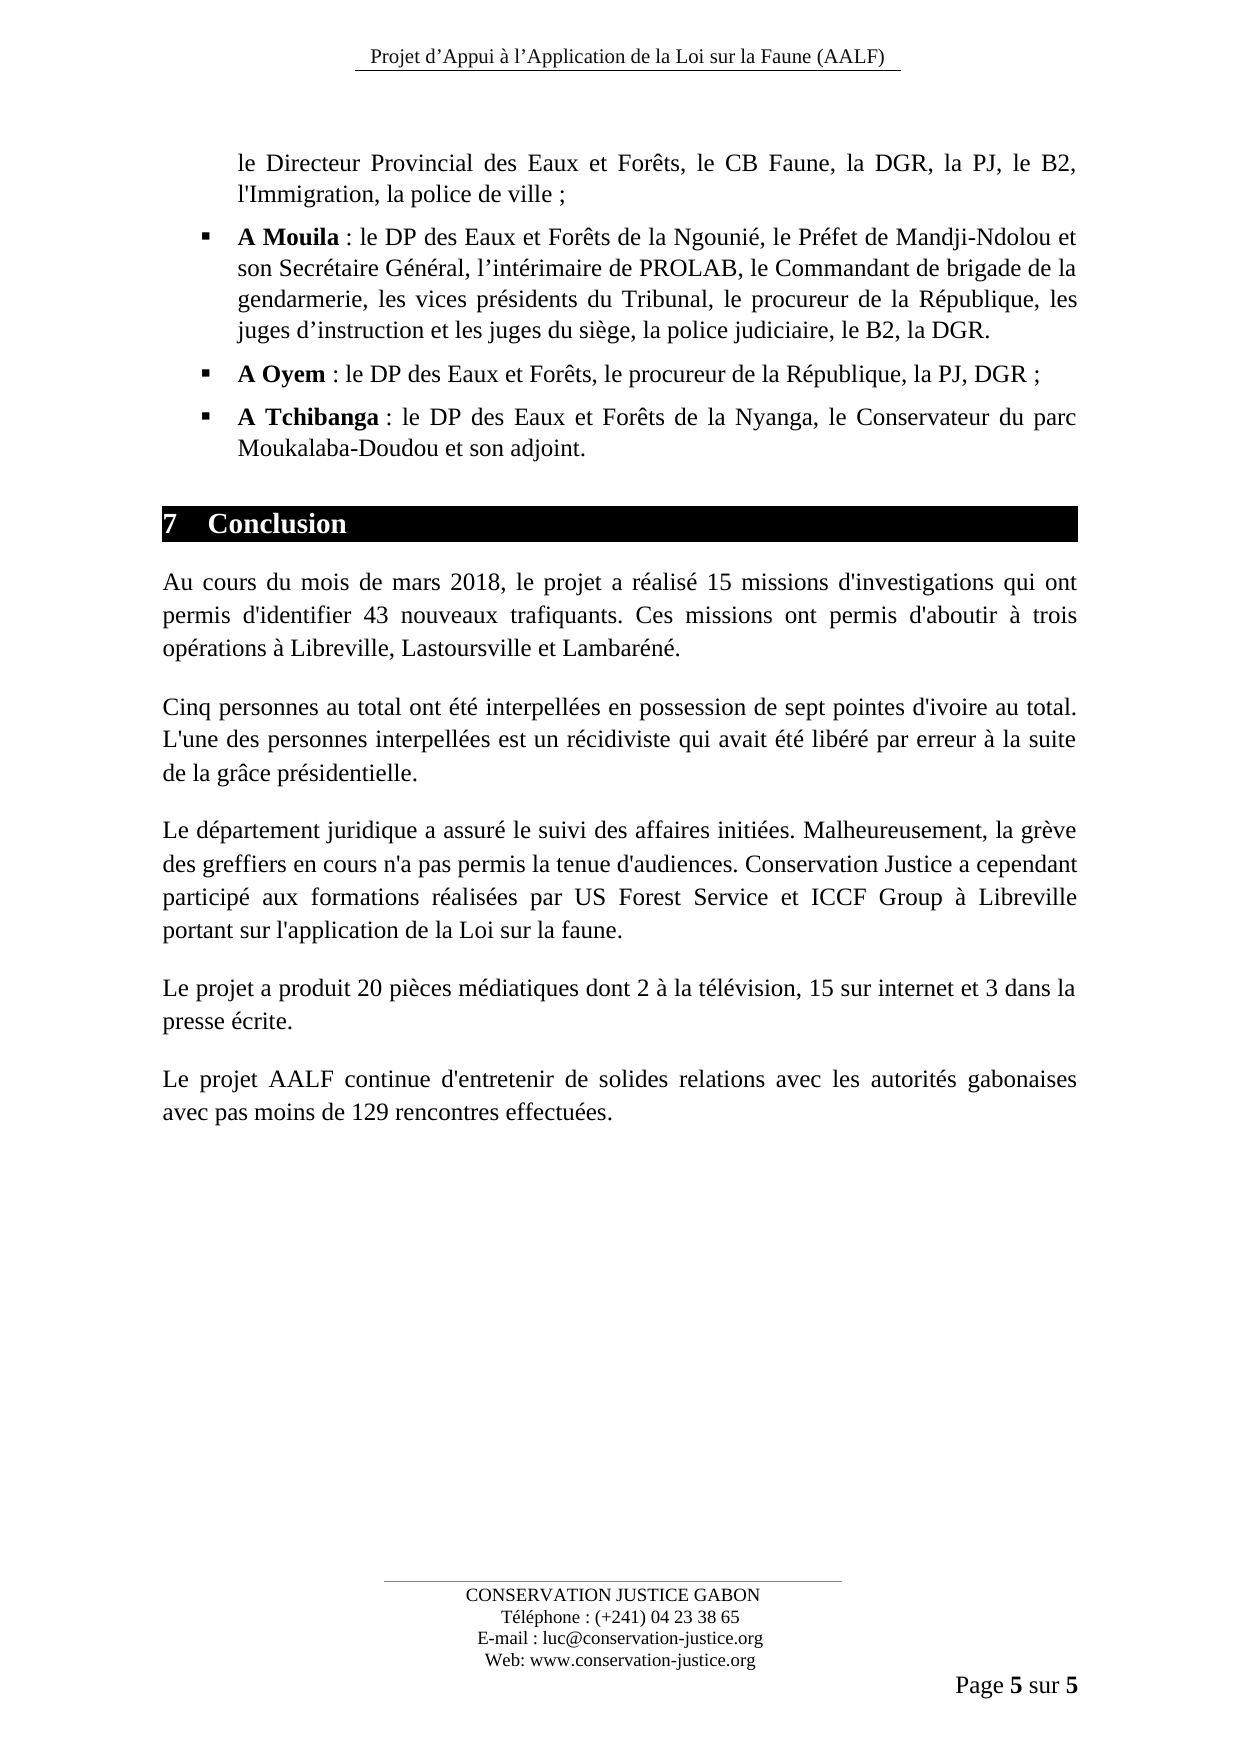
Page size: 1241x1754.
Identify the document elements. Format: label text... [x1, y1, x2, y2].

text Cinq personnes au total ont été interpellées en possession de sept pointes d'ivoire au total. L'une des personnes interpellées est un récidiviste qui avait été libéré par erreur à la suite de la grâce présidentielle. [162, 692, 1078, 786]
text Le département juridique a assuré le suivi des affaires initiées. Malheureusement, la grève des greffiers en cours n'a pas permis la tenue d'audiences. Conservation Justice a cependant participé aux formations réalisées par US Forest Service et ICCF Group à Libreville portant sur l'application de la Loi sur la faune. [162, 816, 1078, 943]
list A Mouila : le DP des Eaux et Forêts de la Ngounié, le Préfet de Mandji-Ndolou et son Secrétaire Général, l’intérimaire de PROLAB, le Commandant de brigade de la gendarmerie, les vices présidents du Tribunal, le procureur de la République, les juges d’instruction et les juges du siège, la police judiciaire, le B2, la DGR. [200, 222, 1078, 344]
list A Oyem : le DP des Eaux et Forêts, le procureur de la République, la PJ, DGR ; [200, 359, 1078, 388]
subtitle Conclusion [162, 506, 1078, 542]
list A Tchibanga : le DP des Eaux et Forêts de la Nyanga, le Conservateur du parc Moukalaba-Doudou et son adjoint. [200, 402, 1078, 462]
text Le projet AALF continue d'entretenir de solides relations avec les autorités gabonaises avec pas moins de 129 rencontres effectuées. [162, 1064, 1078, 1126]
text Au cours du mois de mars 2018, le projet a réalisé 15 missions d'investigations qui ont permis d'identifier 43 nouveaux trafiquants. Ces missions ont permis d'aboutir à trois opérations à Libreville, Lastoursville et Lambaréné. [162, 567, 1078, 662]
text Le projet a produit 20 pièces médiatiques dont 2 à la télévision, 15 sur internet et 3 dans la presse écrite. [162, 973, 1078, 1034]
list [200, 148, 1078, 207]
